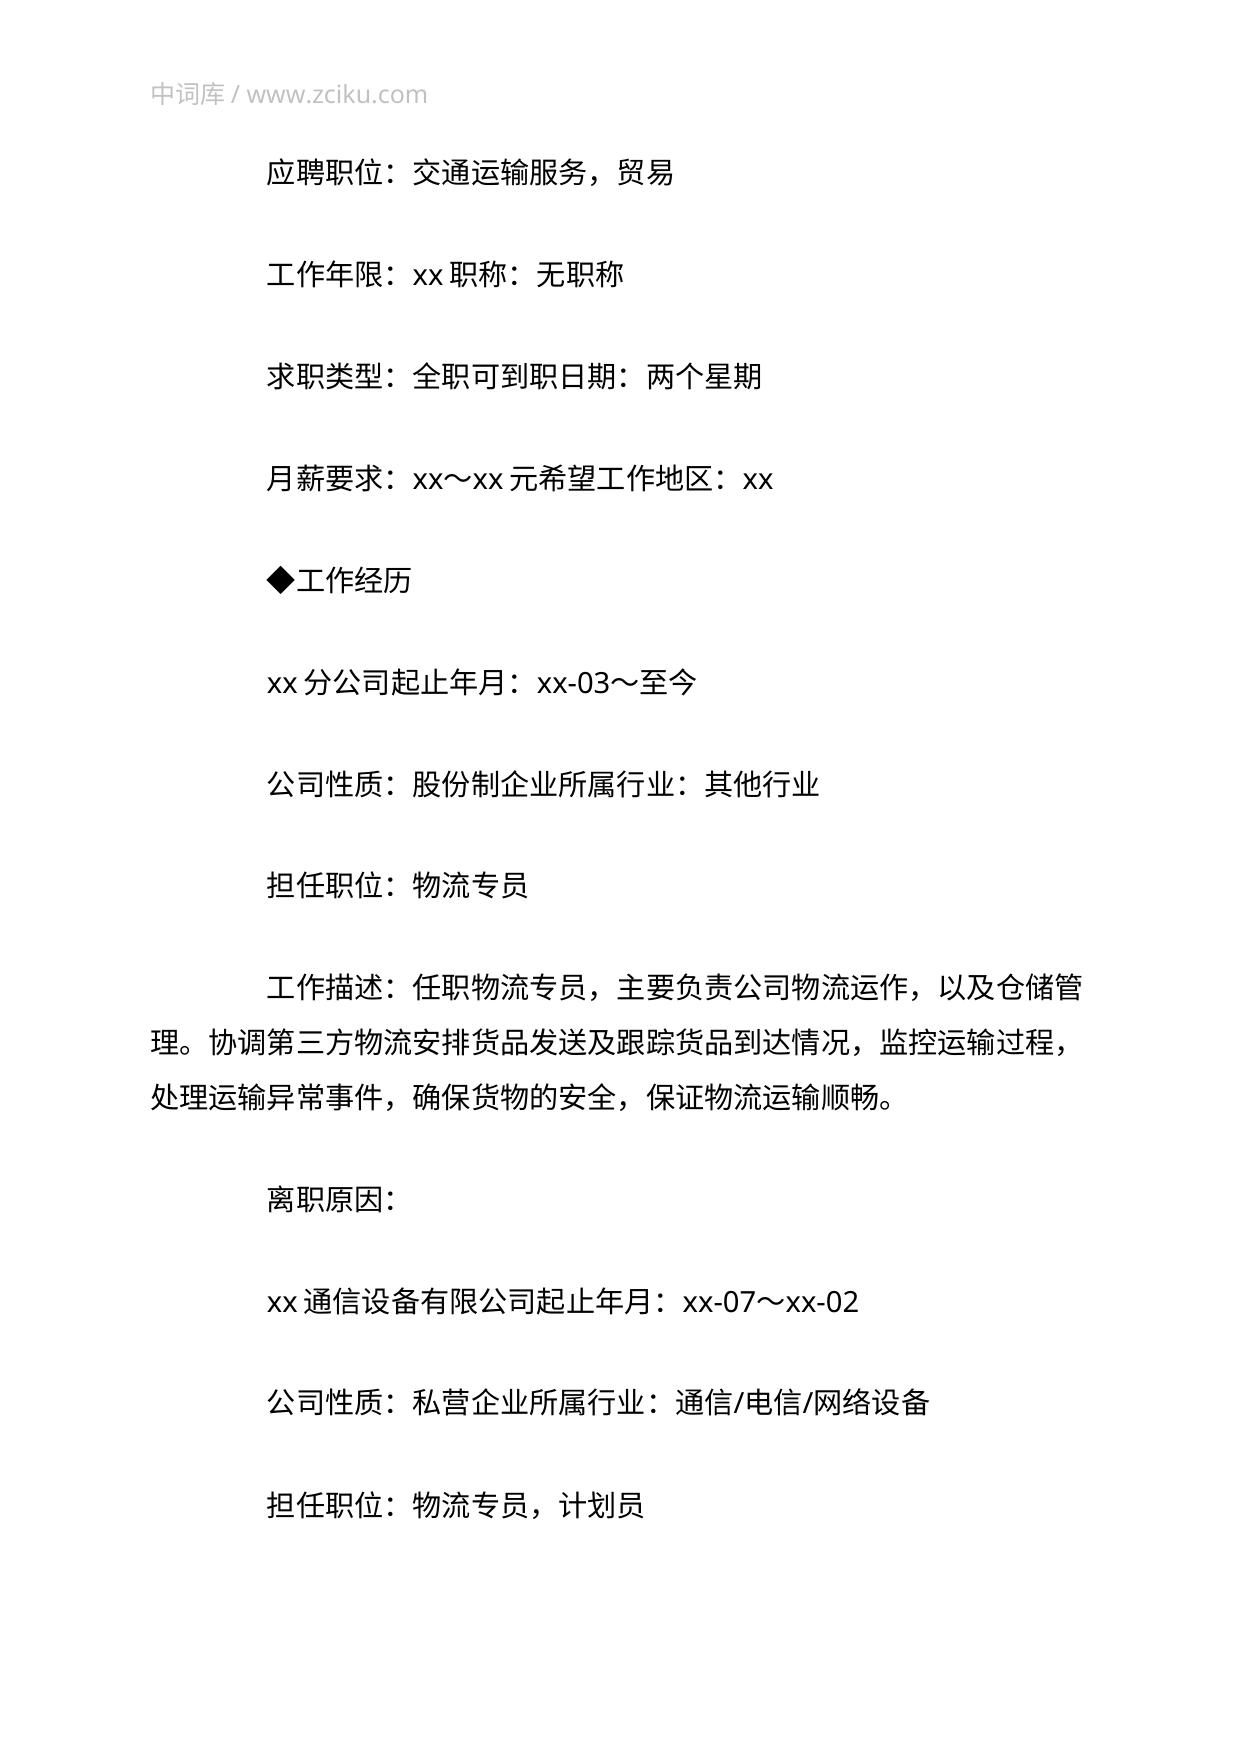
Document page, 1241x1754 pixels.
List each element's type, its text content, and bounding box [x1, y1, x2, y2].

text 应聘职位：交通运输服务，贸易 [150, 150, 1090, 192]
text 担任职位：物流专员 [150, 863, 1090, 905]
text 担任职位：物流专员，计划员 [150, 1482, 1090, 1524]
text 求职类型：全职可到职日期：两个星期 [150, 354, 1090, 396]
text 公司性质：股份制企业所属行业：其他行业 [150, 761, 1090, 803]
text 工作年限：xx职称：无职称 [150, 252, 1090, 294]
text 公司性质：私营企业所属行业：通信/电信/网络设备 [150, 1380, 1090, 1422]
text ◆工作经历 [150, 557, 1090, 600]
text 离职原因： [150, 1176, 1090, 1219]
text 工作描述：任职物流专员，主要负责公司物流运作，以及仓储管理。协调第三方物流安排货品发送及跟踪货品到达情况，监控运输过程，处理运输异常事件，确保货物的安全，保证物流运输顺畅。 [150, 965, 1090, 1117]
text 月薪要求：xx～xx元希望工作地区：xx [150, 456, 1090, 498]
text xx分公司起止年月：xx-03～至今 [150, 659, 1090, 702]
text xx通信设备有限公司起止年月：xx-07～xx-02 [150, 1278, 1090, 1321]
